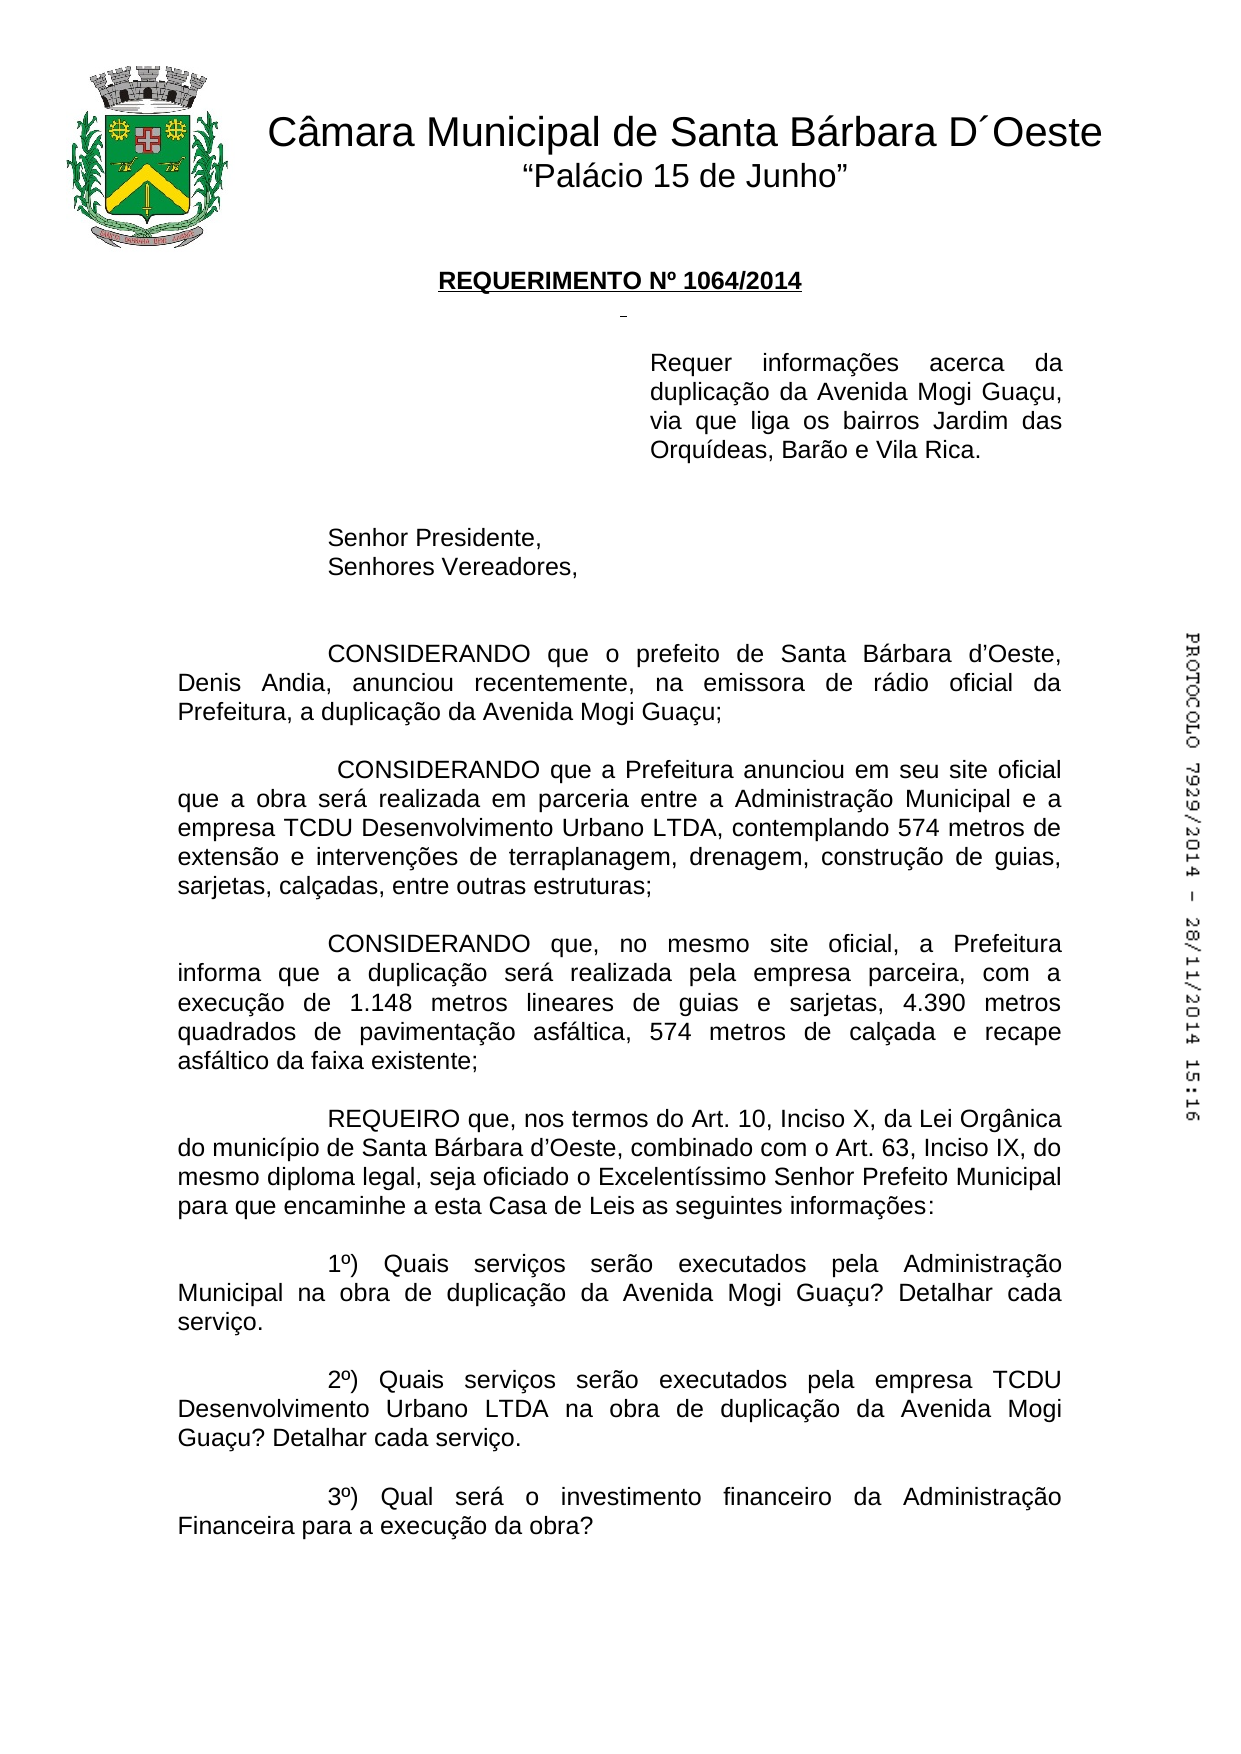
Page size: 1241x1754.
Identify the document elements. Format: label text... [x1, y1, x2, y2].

text 1º) Quais serviços serão executados pela Administração Municipal na obra de duplicação da Avenida Mogi Guaçu? Detalhar cada serviço. [177, 1249, 1063, 1336]
text 3º) Qual será o investimento financeiro da Administração Financeira para a execução da obra? [177, 1481, 1063, 1539]
picture [66, 66, 235, 255]
text 2º) Quais serviços serão executados pela empresa TCDU Desenvolvimento Urbano LTDA na obra de duplicação da Avenida Mogi Guaçu? Detalhar cada serviço. [177, 1365, 1063, 1452]
title REQUERIMENTO Nº 1064/2014 [177, 266, 1063, 295]
text Senhor Presidente, [177, 522, 1063, 551]
text Requer informações acerca da duplicação da Avenida Mogi Guaçu, via que liga os bairros Jardim das Orquídeas, Barão e Vila Rica. [650, 348, 1063, 464]
text Senhores Vereadores, [177, 551, 1063, 581]
text CONSIDERANDO que a Prefeitura anunciou em seu site oficial que a obra será realizada em parceria entre a Administração Municipal e a empresa TCDU Desenvolvimento Urbano LTDA, contemplando 574 metros de extensão e intervenções de terraplanagem, drenagem, construção de guias, sarjetas, calçadas, entre outras estruturas; [177, 755, 1063, 900]
text CONSIDERANDO que, no mesmo site oficial, a Prefeitura informa que a duplicação será realizada pela empresa parceira, com a execução de 1.148 metros lineares de guias e sarjetas, 4.390 metros quadrados de pavimentação asfáltica, 574 metros de calçada e recape asfáltico da faixa existente; [177, 929, 1063, 1074]
text CONSIDERANDO que o prefeito de Santa Bárbara d’Oeste, Denis Andia, anunciou recentemente, na emissora de rádio oficial da Prefeitura, a duplicação da Avenida Mogi Guaçu; [177, 639, 1063, 726]
picture [1158, 629, 1222, 1125]
text REQUEIRO que, nos termos do Art. 10, Inciso X, da Lei Orgânica do município de Santa Bárbara d’Oeste, combinado com o Art. 63, Inciso IX, do mesmo diploma legal, seja oficiado o Excelentíssimo Senhor Prefeito Municipal para que encaminhe a esta Casa de Leis as seguintes informações: [177, 1104, 1063, 1220]
